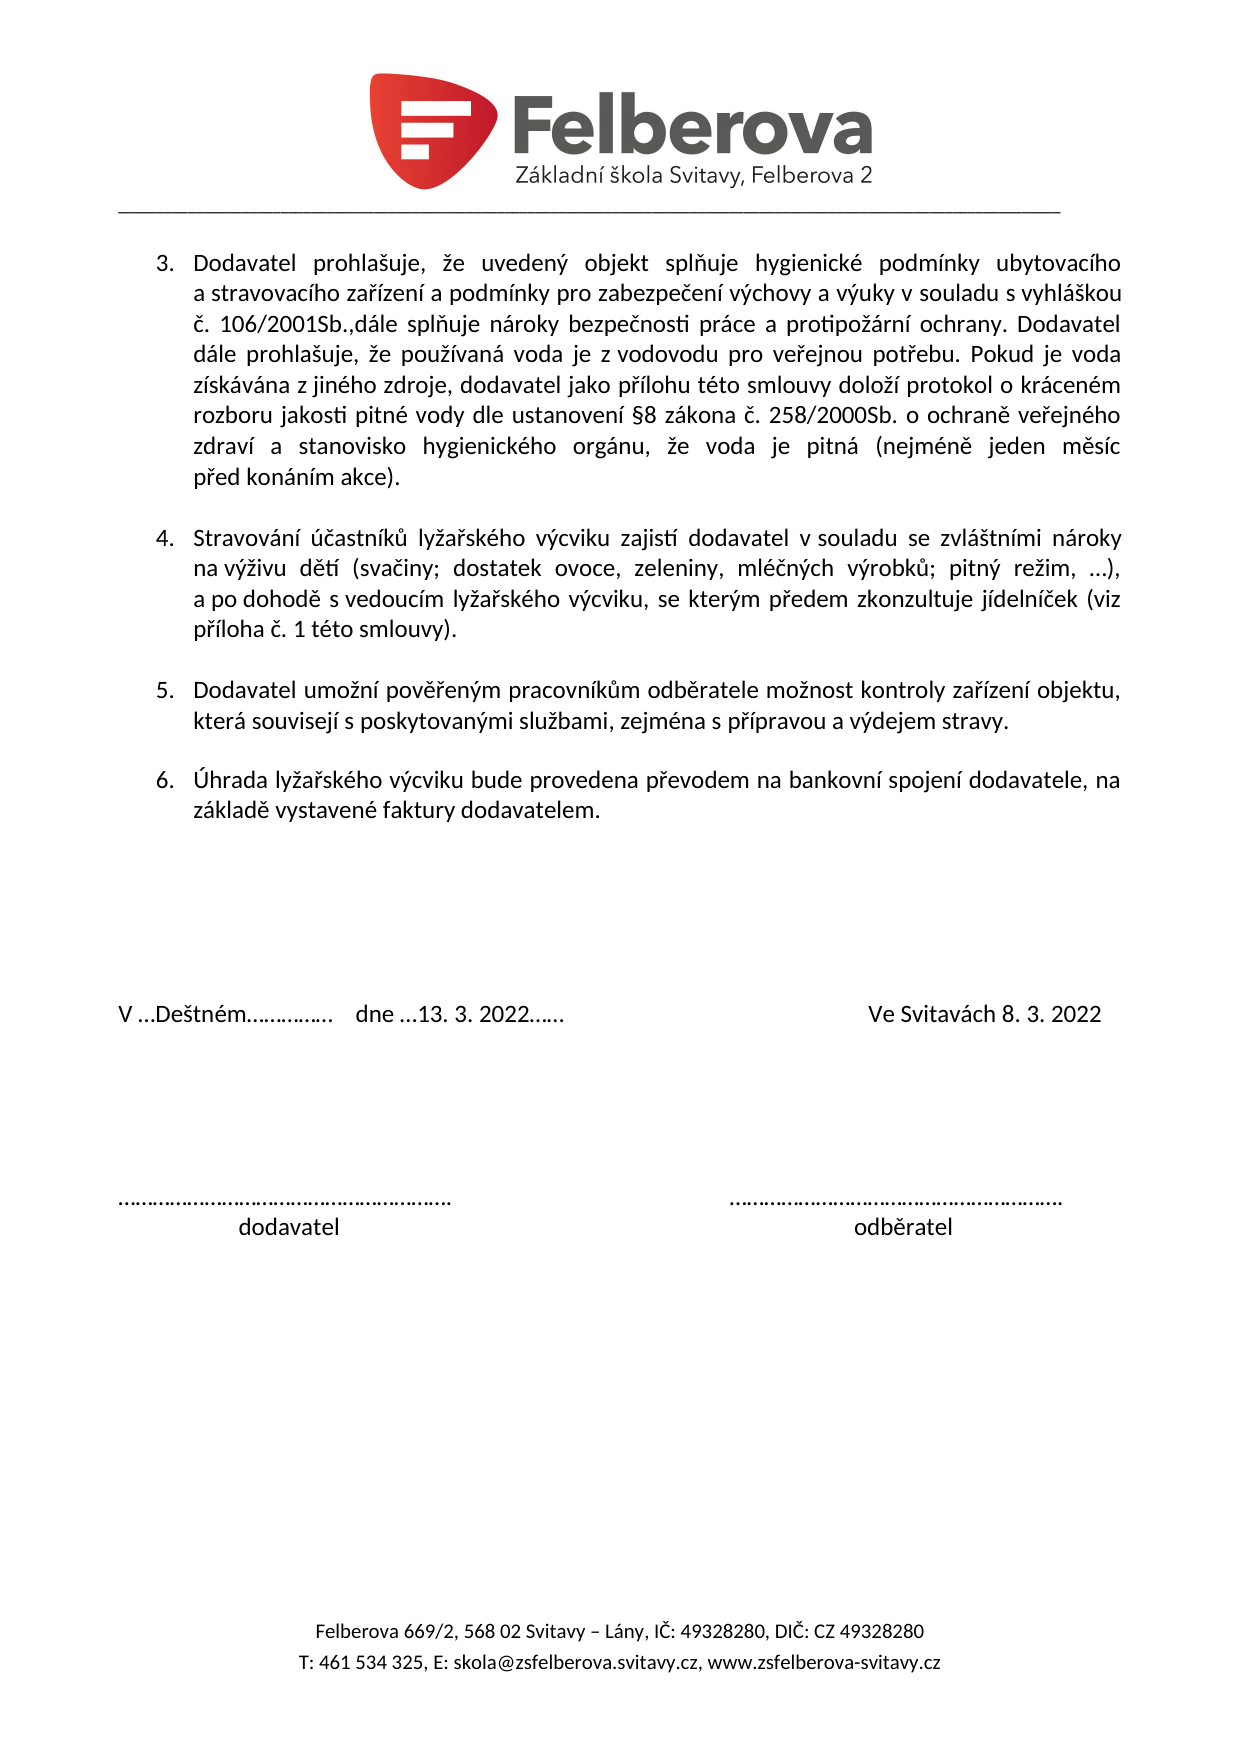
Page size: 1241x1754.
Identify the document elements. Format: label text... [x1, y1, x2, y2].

list Stravování účastníků lyžařského výcviku zajistí dodavatel v souladu se zvláštními nároky na výživu dětí (svačiny; dostatek ovoce, zeleniny, mléčných výrobků; pitný režim, …), a po dohodě s vedoucím lyžařského výcviku, se kterým předem zkonzultuje jídelníček (viz příloha č. 1 této smlouvy). [156, 522, 1122, 644]
text dodavatel odběratel [193, 1211, 1122, 1242]
picture [368, 73, 872, 193]
list Dodavatel prohlašuje, že uvedený objekt splňuje hygienické podmínky ubytovacího a stravovacího zařízení a podmínky pro zabezpečení výchovy a výuky v souladu s vyhláškou č. 106/2001Sb.,dále splňuje nároky bezpečnosti práce a protipožární ochrany. Dodavatel dále prohlašuje, že používaná voda je z vodovodu pro veřejnou potřebu. Pokud je voda získávána z jiného zdroje, dodavatel jako přílohu této smlouvy doloží protokol o kráceném rozboru jakosti pitné vody dle ustanovení §8 zákona č. 258/2000Sb. o ochraně veřejného zdraví a stanovisko hygienického orgánu, že voda je pitná (nejméně jeden měsíc před konáním akce). [156, 247, 1122, 491]
list Úhrada lyžařského výcviku bude provedena převodem na bankovní spojení dodavatele, na základě vystavené faktury dodavatelem. [156, 764, 1122, 825]
text V …Deštném…………… dne …13. 3. 2022…… Ve Svitavách 8. 3. 2022 [118, 998, 1122, 1028]
text __________________________________________________________________________________________________________________________ [118, 193, 1122, 217]
text …………………………………………………. …………………………………………………. [118, 1181, 1122, 1211]
list Dodavatel umožní pověřeným pracovníkům odběratele možnost kontroly zařízení objektu, která souvisejí s poskytovanými službami, zejména s přípravou a výdejem stravy. [156, 674, 1122, 735]
